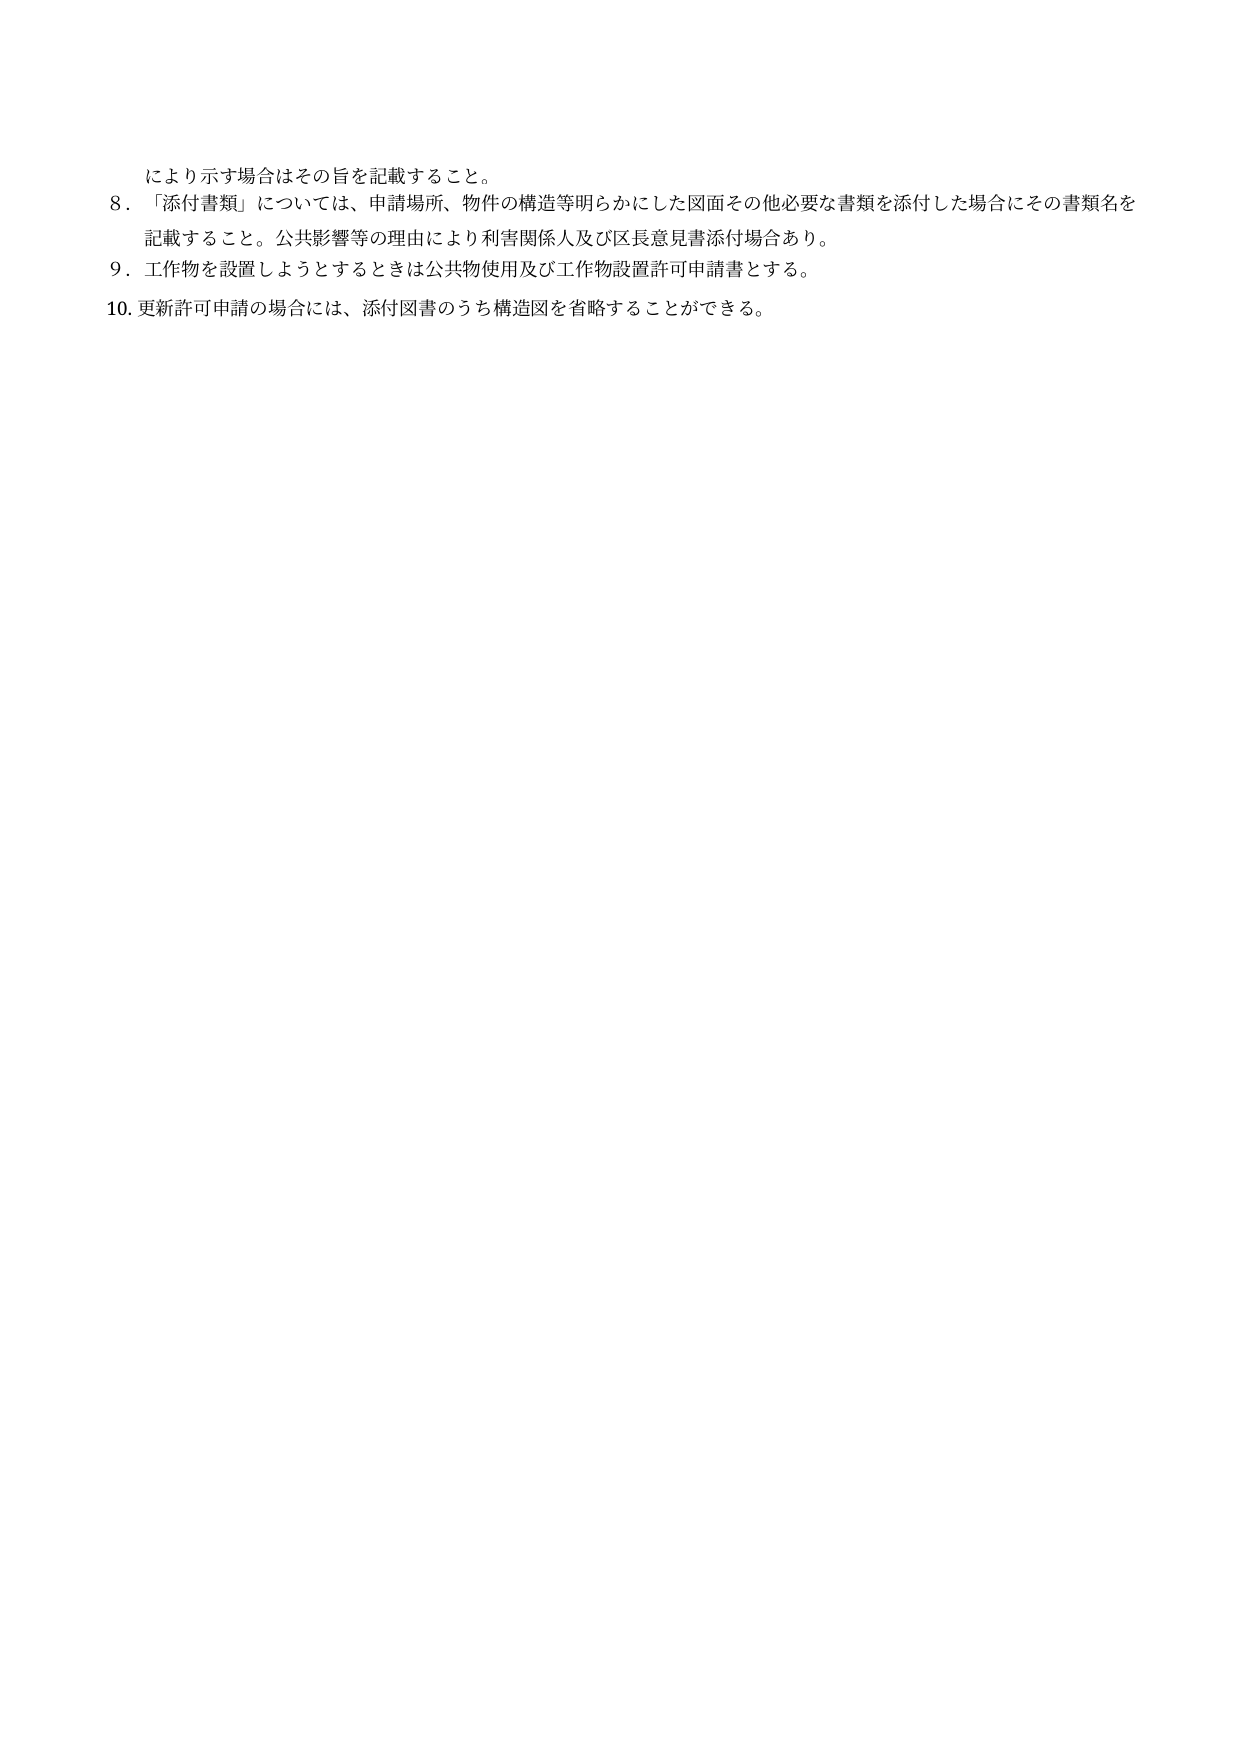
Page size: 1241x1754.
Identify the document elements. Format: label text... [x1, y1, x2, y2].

table_cell により示す場合はその旨を記載すること。 [95, 156, 1159, 184]
table_cell ８．「添付書類」については、申請場所、物件の構造等明らかにした図面その他必要な書類を添付した場合にその書類名を [95, 184, 1159, 218]
table_cell ９．工作物を設置しようとするときは公共物使用及び工作物設置許可申請書とする。 [95, 249, 1159, 289]
table_cell 記載すること。公共影響等の理由により利害関係人及び区長意見書添付場合あり。 [95, 219, 1159, 249]
table_cell 10. 更新許可申請の場合には、添付図書のうち構造図を省略することができる。 [95, 289, 1159, 319]
